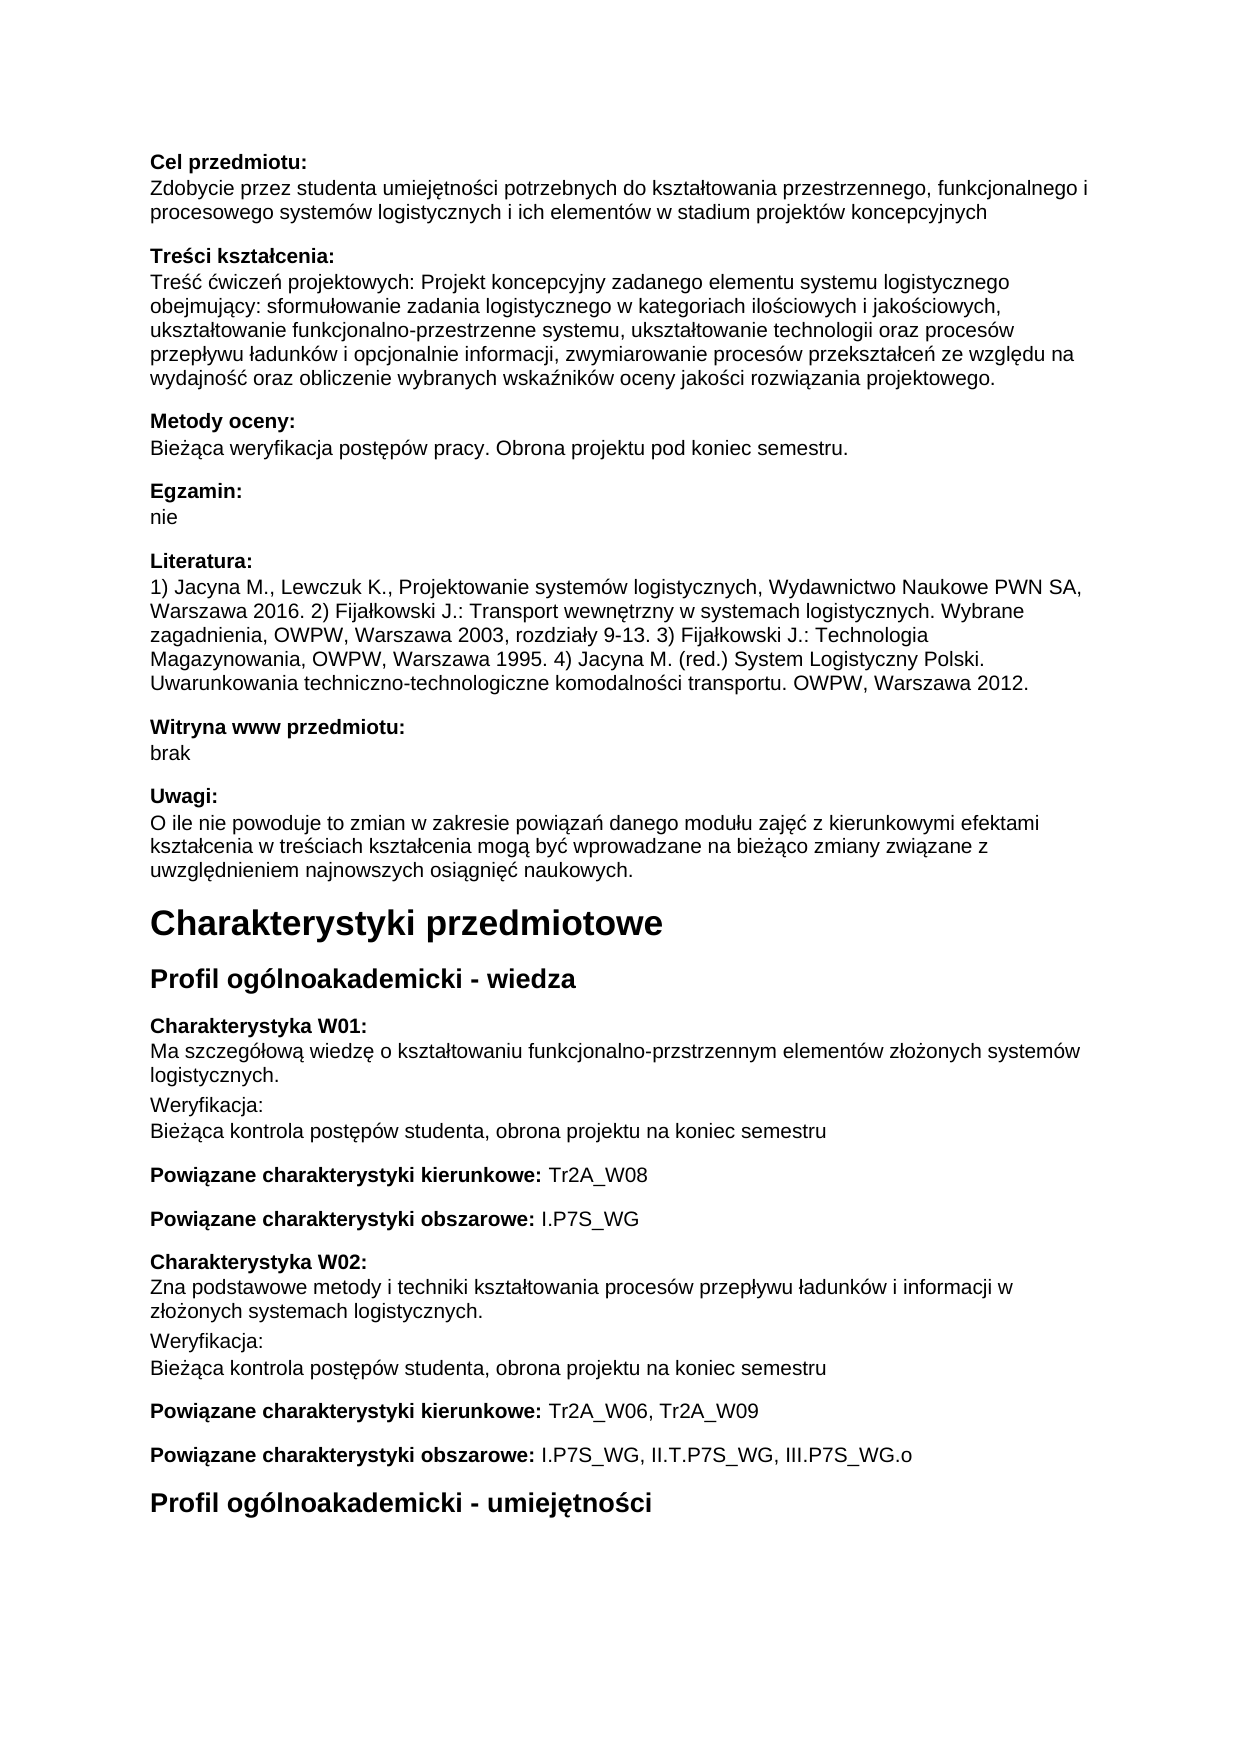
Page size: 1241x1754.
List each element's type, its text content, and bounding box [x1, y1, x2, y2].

text Powiązane charakterystyki obszarowe: I.P7S_WG [150, 1206, 1090, 1230]
text Zna podstawowe metody i techniki kształtowania procesów przepływu ładunków i informacji w złożonych systemach logistycznych. [150, 1275, 1090, 1323]
subtitle Profil ogólnoakademicki - umiejętności [150, 1487, 1090, 1518]
text Cel przedmiotu: [150, 150, 1090, 174]
text Zdobycie przez studenta umiejętności potrzebnych do kształtowania przestrzennego, funkcjonalnego i procesowego systemów logistycznych i ich elementów w stadium projektów koncepcyjnych [150, 176, 1090, 224]
text Powiązane charakterystyki kierunkowe: Tr2A_W08 [150, 1163, 1090, 1187]
text Egzamin: [150, 479, 1090, 503]
text Bieżąca kontrola postępów studenta, obrona projektu na koniec semestru [150, 1355, 1090, 1379]
text Witryna www przedmiotu: [150, 714, 1090, 738]
text Metody oceny: [150, 409, 1090, 433]
text Bieżąca kontrola postępów studenta, obrona projektu na koniec semestru [150, 1119, 1090, 1143]
text Bieżąca weryfikacja postępów pracy. Obrona projektu pod koniec semestru. [150, 435, 1090, 459]
text Weryfikacja: [150, 1329, 1090, 1353]
subtitle Charakterystyki przedmiotowe [150, 902, 1090, 943]
subtitle Profil ogólnoakademicki - wiedza [150, 963, 1090, 994]
text Powiązane charakterystyki obszarowe: I.P7S_WG, II.T.P7S_WG, III.P7S_WG.o [150, 1443, 1090, 1467]
text Uwagi: [150, 784, 1090, 808]
text brak [150, 741, 1090, 764]
text Charakterystyka W01: [150, 1014, 1090, 1038]
text 1) Jacyna M., Lewczuk K., Projektowanie systemów logistycznych, Wydawnictwo Naukowe PWN SA, Warszawa 2016. 2) Fijałkowski J.: Transport wewnętrzny w systemach logistycznych. Wybrane zagadnienia, OWPW, Warszawa 2003, rozdziały 9-13. 3) Fijałkowski J.: Technologia Magazynowania, OWPW, Warszawa 1995. 4) Jacyna M. (red.) System Logistyczny Polski. Uwarunkowania techniczno-technologiczne komodalności transportu. OWPW, Warszawa 2012. [150, 575, 1090, 695]
text Powiązane charakterystyki kierunkowe: Tr2A_W06, Tr2A_W09 [150, 1399, 1090, 1423]
text Literatura: [150, 549, 1090, 573]
text Charakterystyka W02: [150, 1250, 1090, 1274]
text nie [150, 505, 1090, 529]
text Ma szczegółową wiedzę o kształtowaniu funkcjonalno-przstrzennym elementów złożonych systemów logistycznych. [150, 1039, 1090, 1087]
text O ile nie powoduje to zmian w zakresie powiązań danego modułu zajęć z kierunkowymi efektami kształcenia w treściach kształcenia mogą być wprowadzane na bieżąco zmiany związane z uwzględnieniem najnowszych osiągnięć naukowych. [150, 810, 1090, 882]
text Weryfikacja: [150, 1093, 1090, 1117]
text Treści kształcenia: [150, 244, 1090, 268]
text Treść ćwiczeń projektowych: Projekt koncepcyjny zadanego elementu systemu logistycznego obejmujący: sformułowanie zadania logistycznego w kategoriach ilościowych i jakościowych, ukształtowanie funkcjonalno-przestrzenne systemu, ukształtowanie technologii oraz procesów przepływu ładunków i opcjonalnie informacji, zwymiarowanie procesów przekształceń ze względu na wydajność oraz obliczenie wybranych wskaźników oceny jakości rozwiązania projektowego. [150, 270, 1090, 389]
